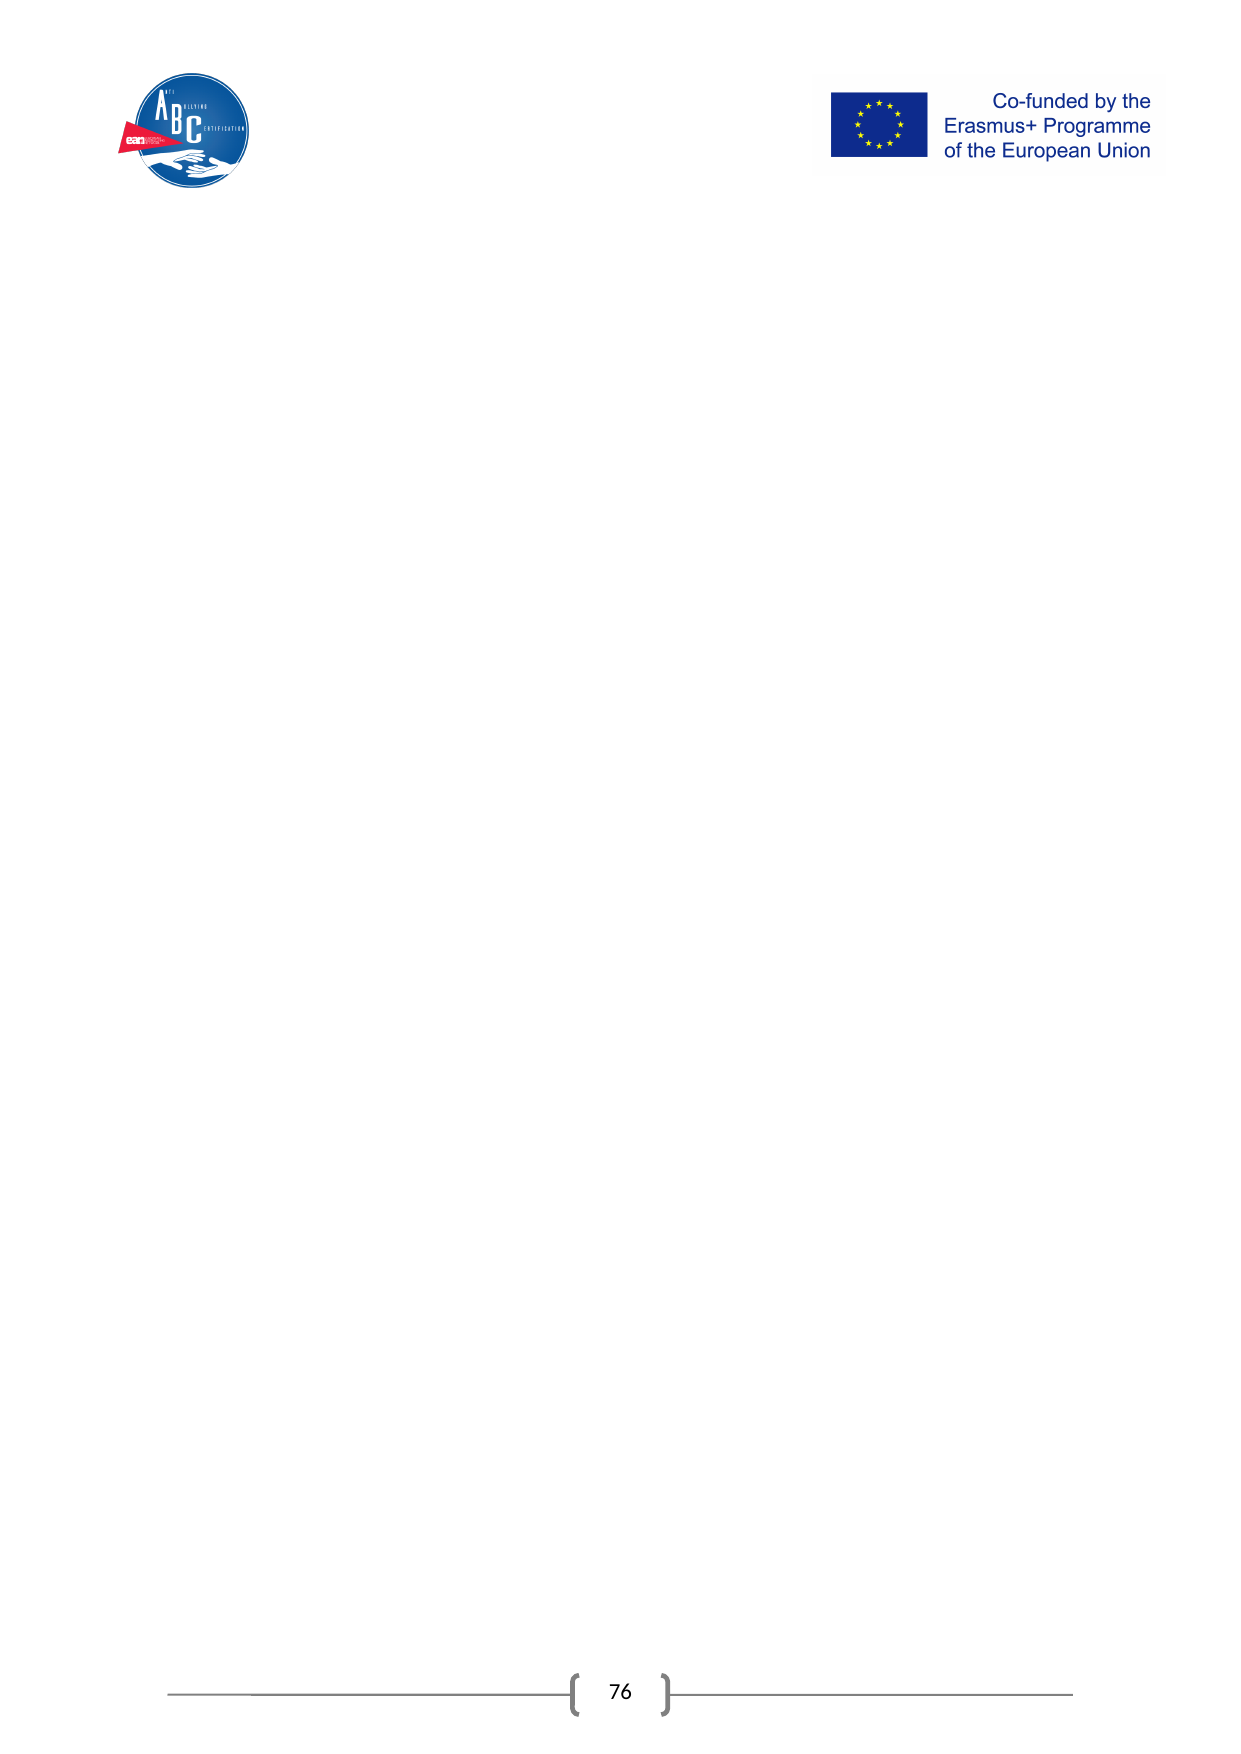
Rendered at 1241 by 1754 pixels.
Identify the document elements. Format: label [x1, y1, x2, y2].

picture [118, 73, 250, 188]
picture [811, 74, 1167, 176]
